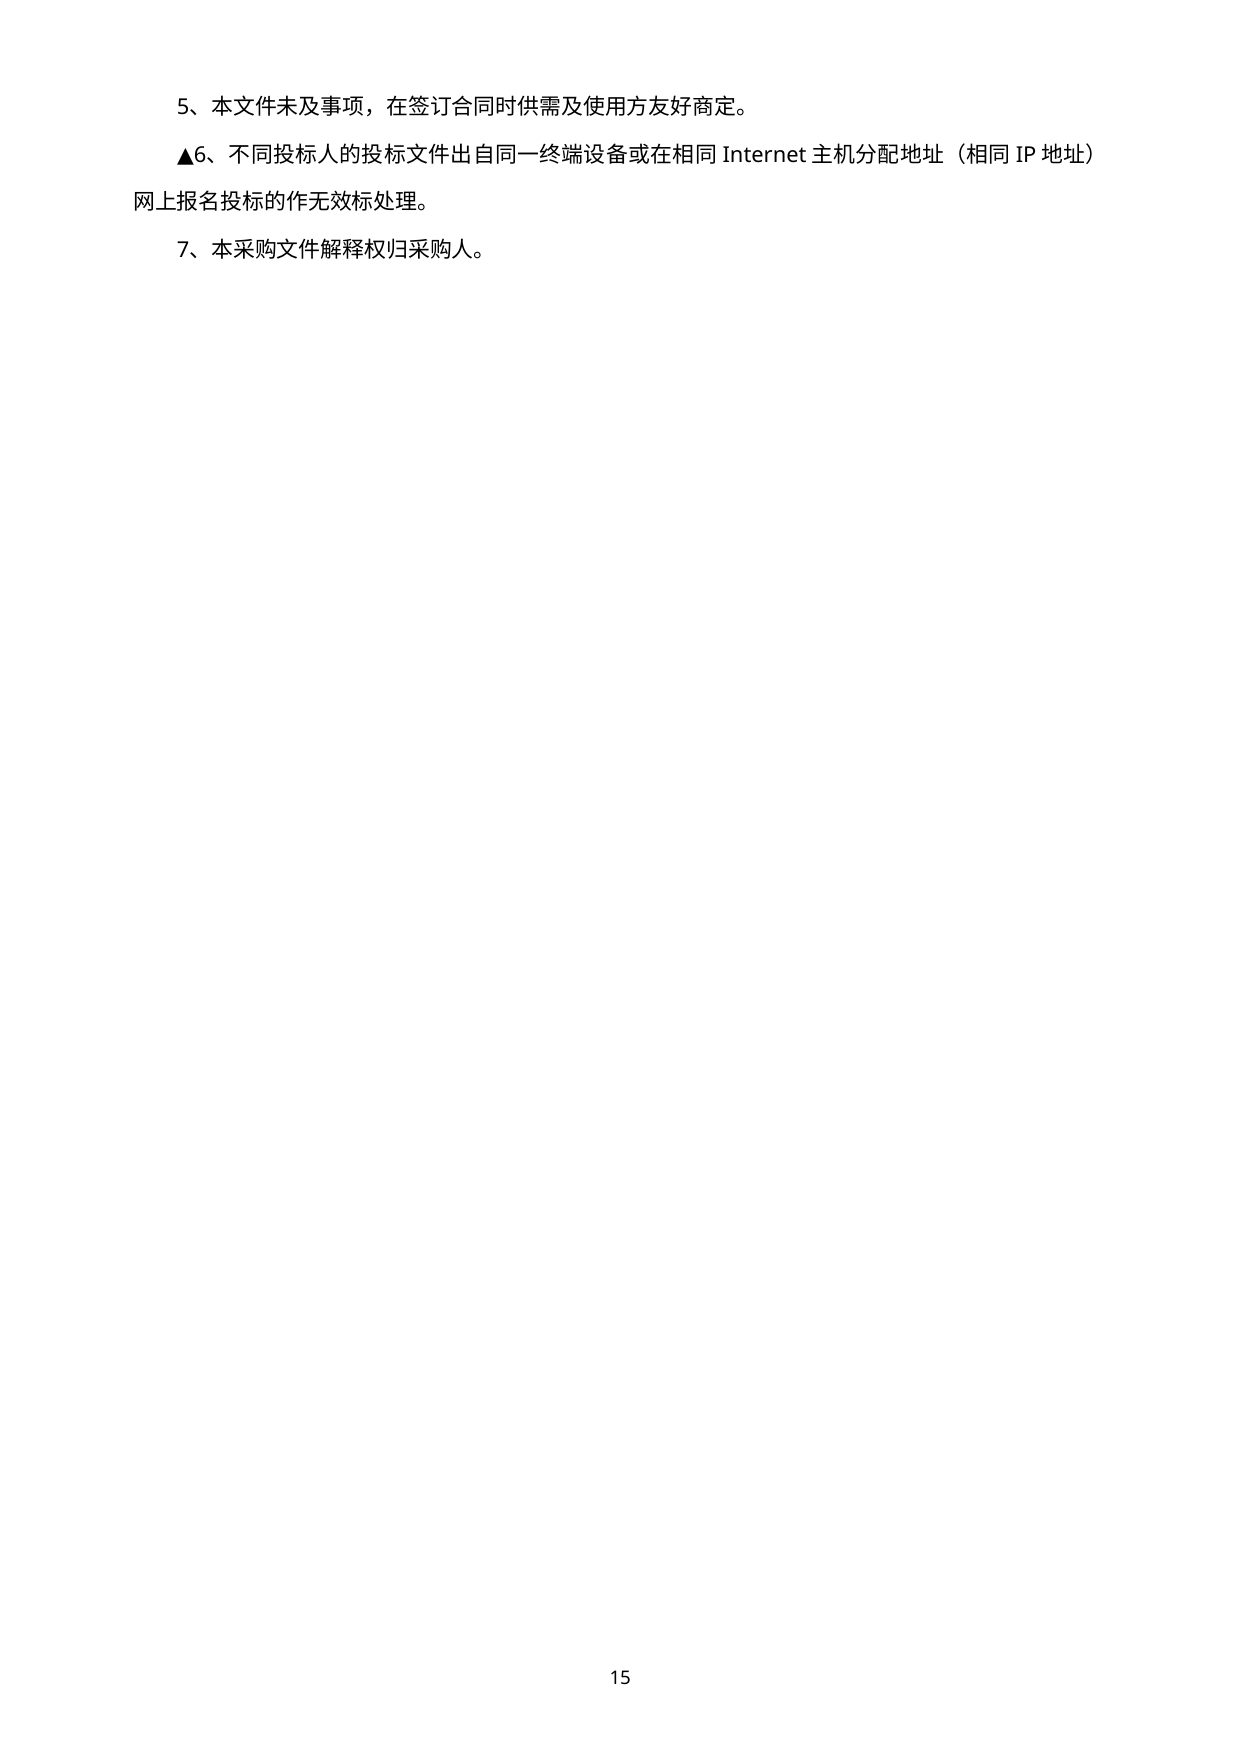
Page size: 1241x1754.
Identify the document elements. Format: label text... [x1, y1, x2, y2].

text ▲6、不同投标人的投标文件出自同一终端设备或在相同Internet主机分配地址（相同IP地址）网上报名投标的作无效标处理。 [133, 137, 1107, 216]
text 7、本采购文件解释权归采购人。 [133, 232, 1107, 263]
text 5、本文件未及事项，在签订合同时供需及使用方友好商定。 [133, 89, 1107, 121]
